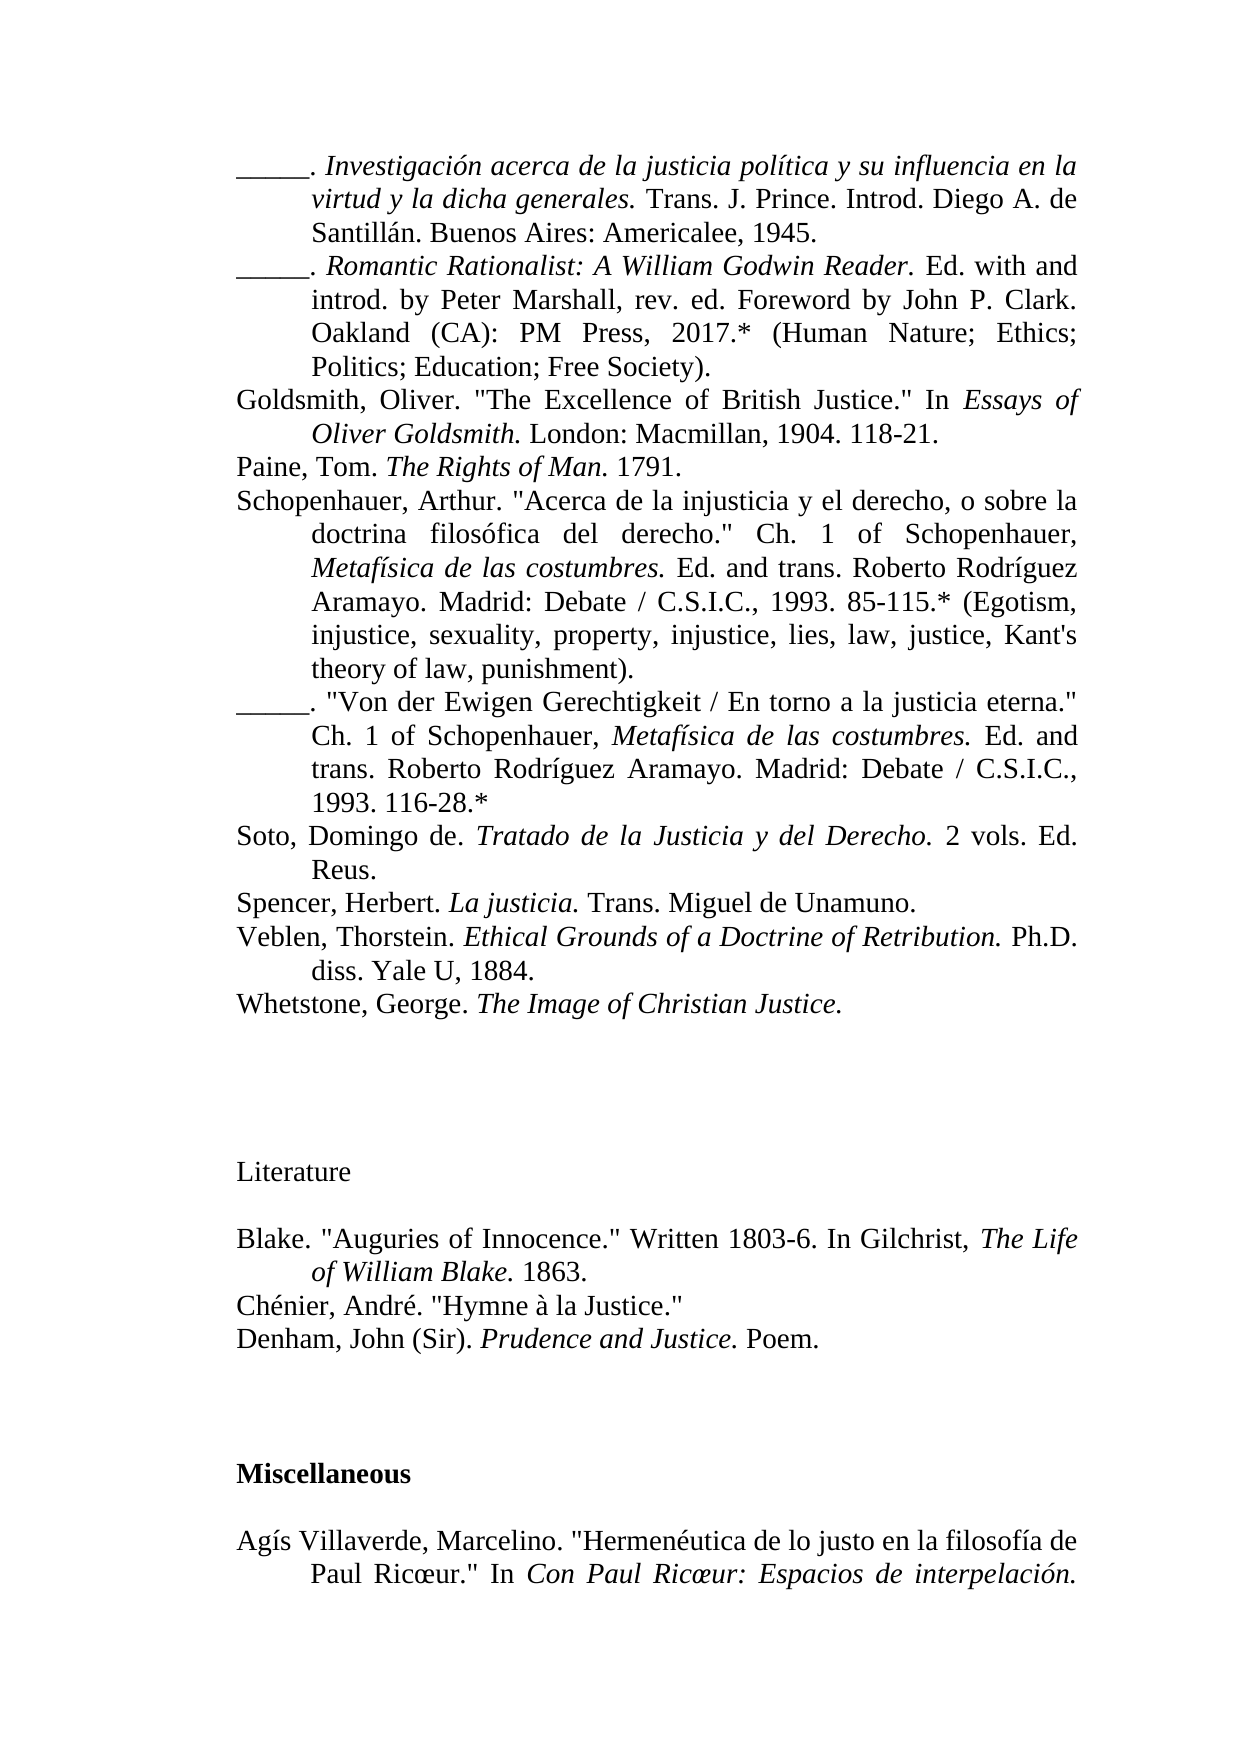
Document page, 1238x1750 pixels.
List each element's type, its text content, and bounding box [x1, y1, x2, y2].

text Denham, John (Sir). Prudence and Justice. Poem. [236, 1322, 1078, 1355]
text _____. Investigación acerca de la justicia política y su influencia en la virtud y la dicha generales. Trans. J. Prince. Introd. Diego A. de Santillán. Buenos Aires: Americalee, 1945. [236, 148, 1078, 248]
text _____. "Von der Ewigen Gerechtigkeit / En torno a la justicia eterna." Ch. 1 of Schopenhauer, Metafísica de las costumbres. Ed. and trans. Roberto Rodríguez Aramayo. Madrid: Debate / C.S.I.C., 1993. 116-28.* [236, 684, 1078, 818]
text Literature [236, 1154, 1078, 1187]
text Blake. "Auguries of Innocence." Written 1803-6. In Gilchrist, The Life of William Blake. 1863. [236, 1221, 1078, 1288]
text _____. Romantic Rationalist: A William Godwin Reader. Ed. with and introd. by Peter Marshall, rev. ed. Foreword by John P. Clark. Oakland (CA): PM Press, 2017.* (Human Nature; Ethics; Politics; Education; Free Society). [236, 248, 1078, 382]
text Spencer, Herbert. La justicia. Trans. Miguel de Unamuno. [236, 886, 1078, 919]
text Goldsmith, Oliver. "The Excellence of British Justice." In Essays of Oliver Goldsmith. London: Macmillan, 1904. 118-21. [236, 382, 1078, 449]
text Soto, Domingo de. Tratado de la Justicia y del Derecho. 2 vols. Ed. Reus. [236, 818, 1078, 886]
text Paine, Tom. The Rights of Man. 1791. [236, 449, 1078, 483]
text Chénier, André. "Hymne à la Justice." [236, 1288, 1078, 1322]
text Miscellaneous [236, 1456, 1078, 1489]
text Whetstone, George. The Image of Christian Justice. [236, 986, 1078, 1020]
text Veblen, Thorstein. Ethical Grounds of a Doctrine of Retribution. Ph.D. diss. Yale U, 1884. [236, 919, 1078, 986]
text Schopenhauer, Arthur. "Acerca de la injusticia y el derecho, o sobre la doctrina filosófica del derecho." Ch. 1 of Schopenhauer, Metafísica de las costumbres. Ed. and trans. Roberto Rodríguez Aramayo. Madrid: Debate / C.S.I.C., 1993. 85-115.* (Egotism, injustice, sexuality, property, injustice, lies, law, justice, Kant's theory of law, punishment). [236, 483, 1078, 684]
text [236, 1523, 1078, 1590]
